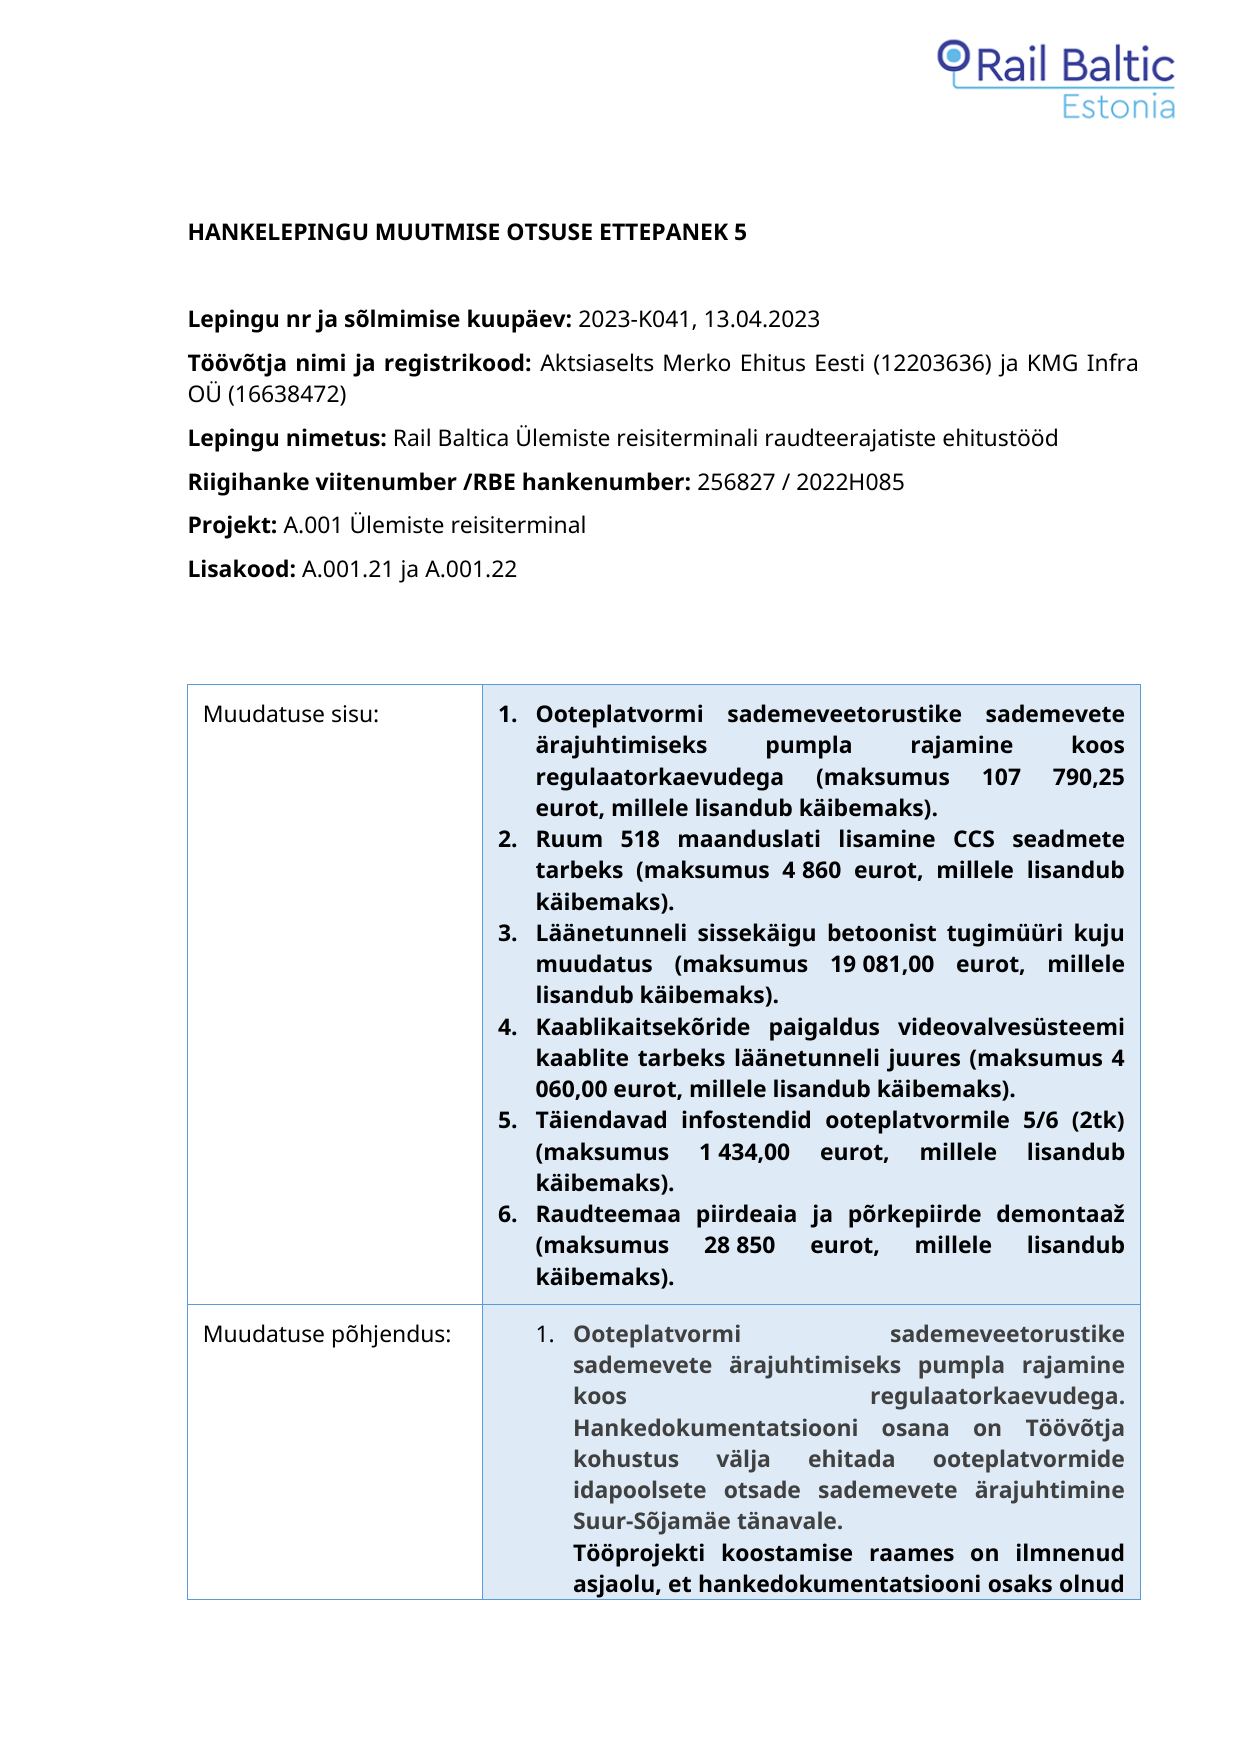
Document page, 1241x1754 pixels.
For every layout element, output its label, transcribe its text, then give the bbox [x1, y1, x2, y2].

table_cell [188, 1305, 482, 1599]
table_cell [483, 1305, 1140, 1599]
table_header Ooteplatvormi sademeveetorustike sademevete ärajuhtimiseks pumpla rajamine koos regulaatorkaevudega (maksumus 107 790,25 eurot, millele lisandub käibemaks). Ruum 518 maanduslati lisamine CCS seadmete tarbeks (maksumus 4 860 eurot, millele lisandub käibemaks). Läänetunneli sissekäigu betoonist tugimüüri kuju muudatus (maksumus 19 081,00 eurot, millele lisandub käibemaks). Kaablikaitsekõride paigaldus videovalvesüsteemi kaablite tarbeks läänetunneli juures (maksumus 4 060,00 eurot, millele lisandub käibemaks). Täiendavad infostendid ooteplatvormile 5/6 (2tk) (maksumus 1 434,00 eurot, millele lisandub käibemaks). Raudteemaa piirdeaia ja põrkepiirde demontaaž (maksumus 28 850 eurot, millele lisandub käibemaks). [483, 685, 1140, 1304]
text Riigihanke viitenumber /RBE hankenumber: 256827 / 2022H085 [187, 466, 1140, 497]
text Lepingu nr ja sõlmimise kuupäev: 2023-K041, 13.04.2023 [187, 303, 1140, 334]
text Lepingu nimetus: Rail Baltica Ülemiste reisiterminali raudteerajatiste ehitustööd [187, 422, 1140, 453]
text Töövõtja nimi ja registrikood: Aktsiaselts Merko Ehitus Eesti (12203636) ja KMG Infra OÜ (16638472) [187, 347, 1140, 409]
table_header Muudatuse sisu: [188, 685, 482, 1304]
text Lisakood: A.001.21 ja A.001.22 [187, 553, 1140, 584]
text Projekt: A.001 Ülemiste reisiterminal [187, 509, 1140, 541]
text HANKELEPINGU MUUTMISE OTSUSE ETTEPANEK 5 [187, 216, 1140, 247]
picture [901, 0, 1222, 147]
